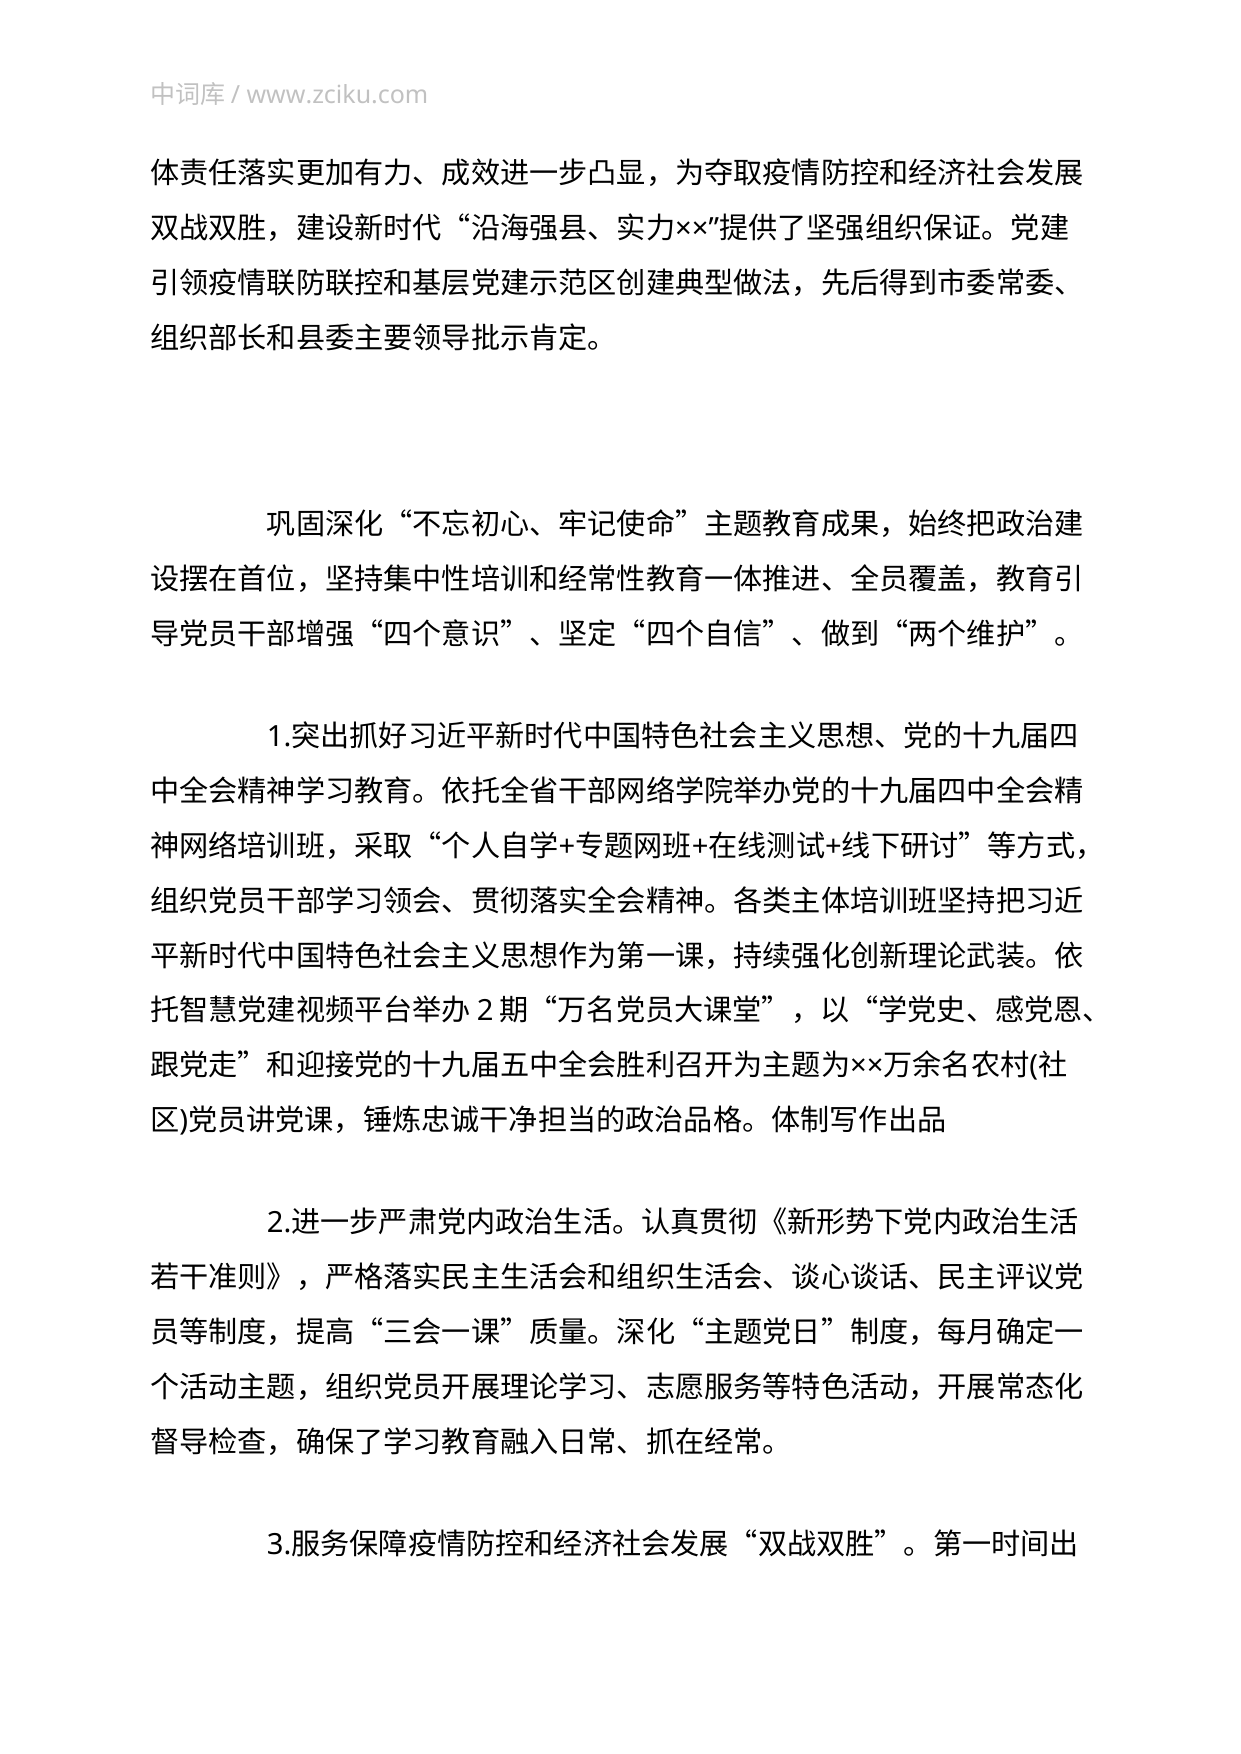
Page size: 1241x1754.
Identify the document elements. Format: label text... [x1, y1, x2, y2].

text 1.突出抓好习近平新时代中国特色社会主义思想、党的十九届四中全会精神学习教育。依托全省干部网络学院举办党的十九届四中全会精神网络培训班，采取“个人自学+专题网班+在线测试+线下研讨”等方式，组织党员干部学习领会、贯彻落实全会精神。各类主体培训班坚持把习近平新时代中国特色社会主义思想作为第一课，持续强化创新理论武装。依托智慧党建视频平台举办2期“万名党员大课堂”，以“学党史、感党恩、跟党走”和迎接党的十九届五中全会胜利召开为主题为××万余名农村(社区)党员讲党课，锤炼忠诚干净担当的政治品格。体制写作出品 [150, 712, 1090, 1139]
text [150, 150, 1090, 357]
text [150, 1520, 1090, 1563]
text 巩固深化“不忘初心、牢记使命”主题教育成果，始终把政治建设摆在首位，坚持集中性培训和经常性教育一体推进、全员覆盖，教育引导党员干部增强“四个意识”、坚定“四个自信”、做到“两个维护”。 [150, 501, 1090, 653]
text 2.进一步严肃党内政治生活。认真贯彻《新形势下党内政治生活若干准则》，严格落实民主生活会和组织生活会、谈心谈话、民主评议党员等制度，提高“三会一课”质量。深化“主题党日”制度，每月确定一个活动主题，组织党员开展理论学习、志愿服务等特色活动，开展常态化督导检查，确保了学习教育融入日常、抓在经常。 [150, 1199, 1090, 1461]
